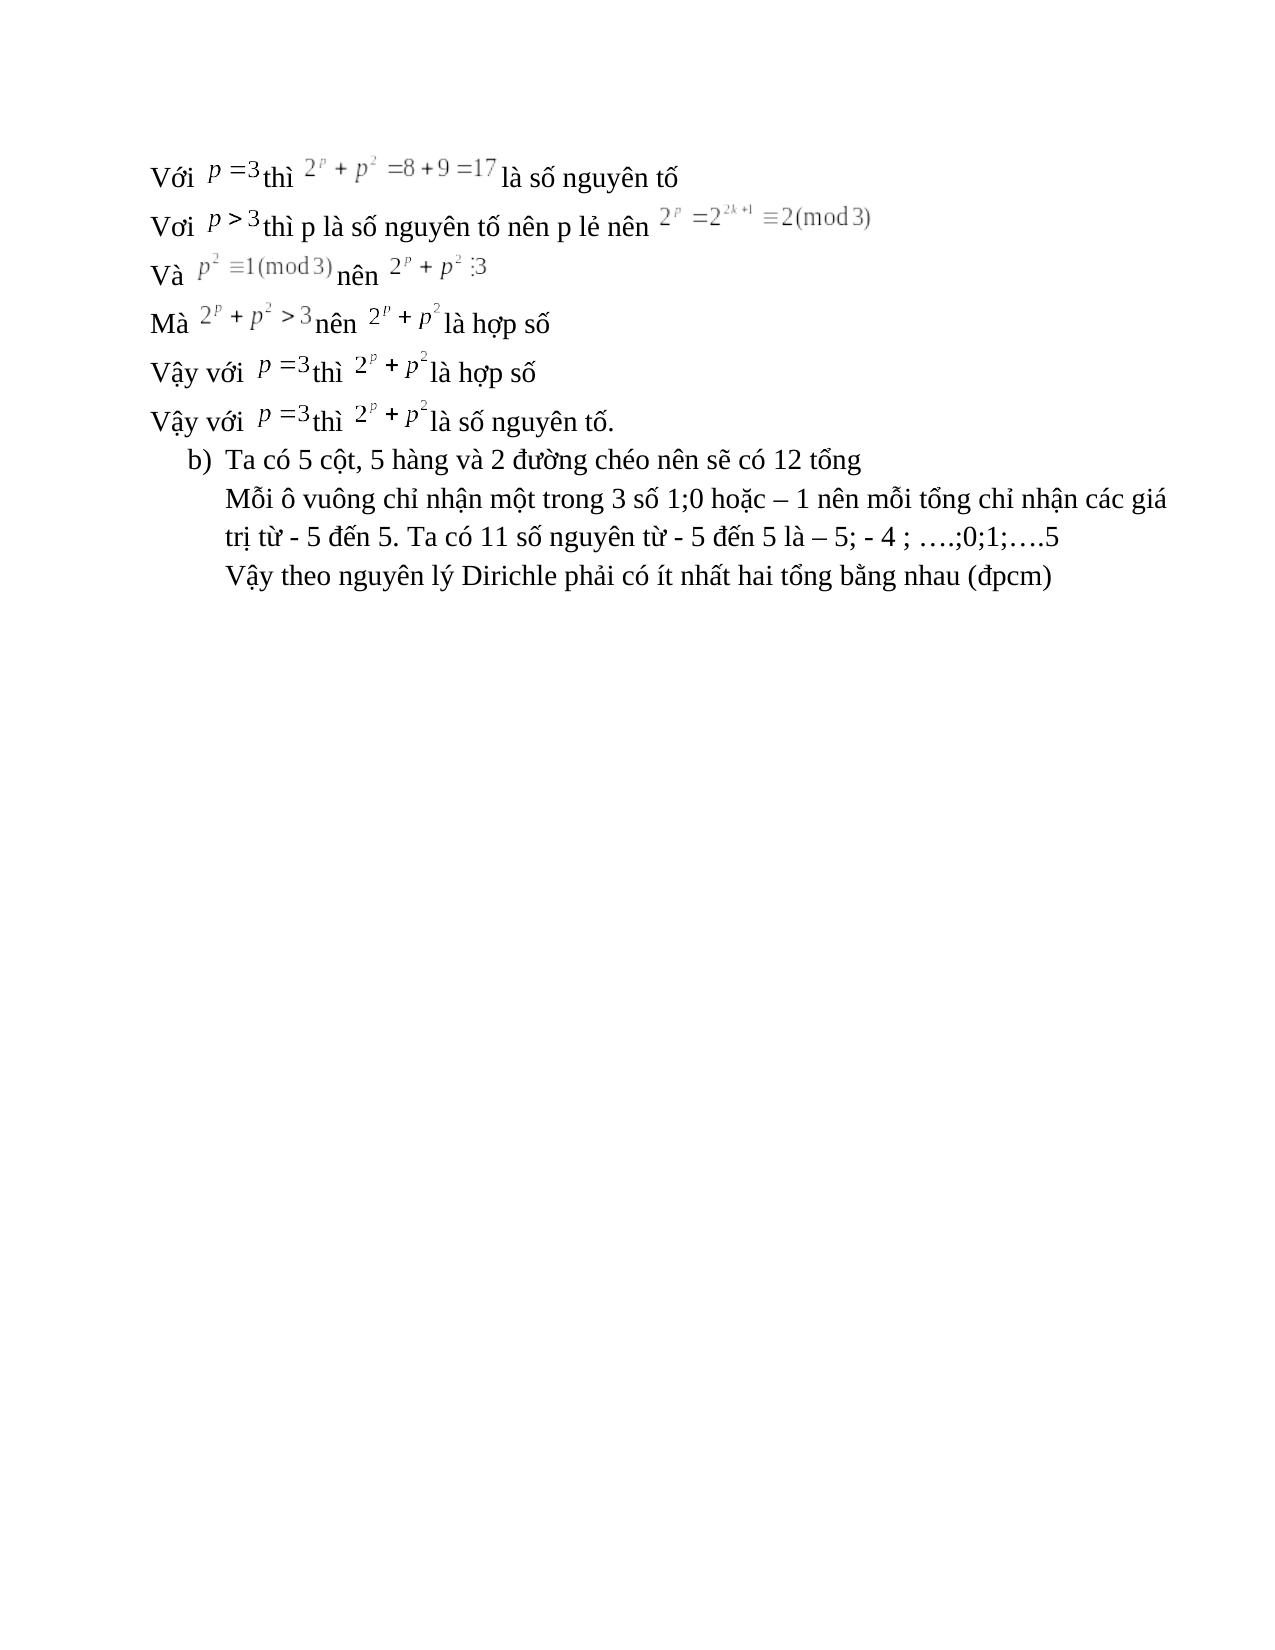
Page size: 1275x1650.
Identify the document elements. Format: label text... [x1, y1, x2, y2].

list Vậy với thì là hợp số [150, 345, 1181, 389]
list Vơi thì p là số nguyên tố nên p lẻ nên [150, 199, 1181, 242]
list Ta có 5 cột, 5 hàng và 2 đường chéo nên sẽ có 12 tổng [187, 442, 1181, 476]
list Vậy theo nguyên lý Dirichle phải có ít nhất hai tổng bằng nhau (đpcm) [225, 558, 1181, 592]
list Mỗi ô vuông chỉ nhận một trong 3 số 1;0 hoặc – 1 nên mỗi tổng chỉ nhận các giá trị từ - 5 đến 5. Ta có 11 số nguyên từ - 5 đến 5 là – 5; - 4 ; ….;0;1;….5 [225, 481, 1181, 553]
list Vậy với thì là số nguyên tố. [150, 394, 1181, 437]
list Mà nên là hợp số [150, 296, 1181, 340]
list Và nên [150, 247, 1181, 291]
list Với thì là số nguyên tố [150, 150, 1181, 194]
